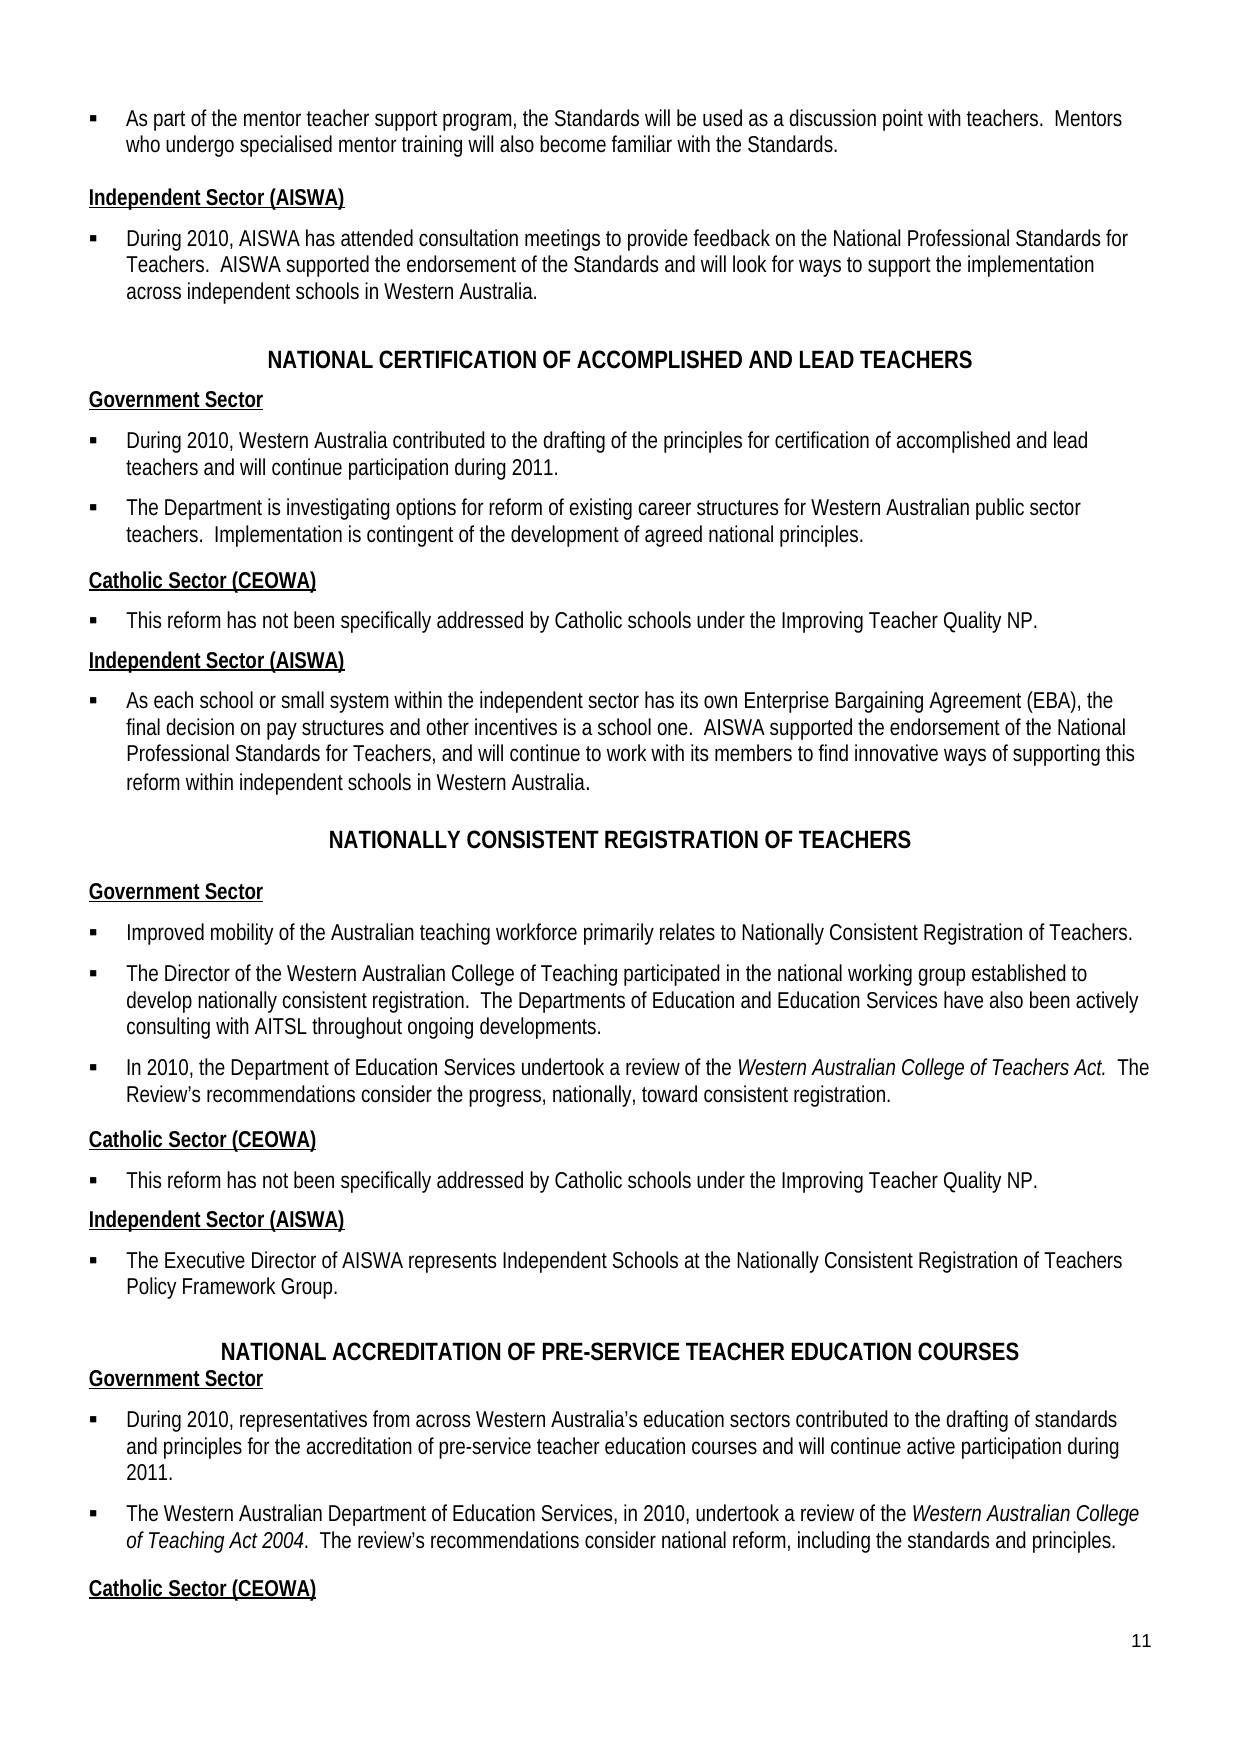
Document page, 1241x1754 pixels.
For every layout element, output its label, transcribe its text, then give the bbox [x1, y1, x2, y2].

list The Department is investigating options for reform of existing career structures for Western Australian public sector teachers. Implementation is contingent of the development of agreed national principles. [89, 492, 1152, 547]
list The Western Australian Department of Education Services, in 2010, undertook a review of the of Teaching Act 2004. The review’s recommendations consider national reform, including the standards and principles. [89, 1498, 1152, 1553]
list During 2010, representatives from across ’s education sectors contributed to the drafting of standards and principles for the accreditation of pre-service teacher education courses and will continue active participation during 2011. [89, 1404, 1152, 1486]
text Government Sector [89, 1365, 1152, 1392]
list During 2010, AISWA has attended consultation meetings to provide feedback on the National Professional Standards for Teachers. AISWA supported the endorsement of the Standards and will look for ways to support the implementation across independent schools in . [89, 223, 1152, 333]
text Catholic Sector (CEOWA) [89, 567, 1152, 593]
text Government Sector [89, 878, 1152, 905]
list The Executive Director of AISWA represents Independent Schools at the Nationally Consistent Registration of Teachers Policy Framework Group. [89, 1245, 1152, 1300]
list Improved mobility of the Australian teaching workforce primarily relates to Nationally Consistent Registration of Teachers. [89, 917, 1152, 946]
list In 2010, the Department of Education Services undertook a review of the of Teachers Act. The Review’s recommendations consider the progress, nationally, toward consistent registration. [89, 1052, 1152, 1107]
list As part of the mentor teacher support program, the Standards will be used as a discussion point with teachers. Mentors who undergo specialised mentor training will also become familiar with the Standards. [89, 103, 1152, 158]
list The Director of the of Teaching participated in the national working group established to develop nationally consistent registration. The Departments of Education and Education Services have also been actively consulting with AITSL throughout ongoing developments. [89, 958, 1152, 1040]
text Independent Sector (AISWA) [89, 184, 1152, 210]
text NATIONALLY CONSISTENT REGISTRATION OF TEACHERS [89, 825, 1152, 854]
text Independent Sector (AISWA) [89, 1206, 1152, 1232]
list As each school or small system within the independent sector has its own Enterprise Bargaining Agreement (EBA), the final decision on pay structures and other incentives is a school one. AISWA supported the endorsement of the National Professional Standards for Teachers, and will continue to work with its members to find innovative ways of supporting this reform within independent schools in . [89, 685, 1152, 795]
list This reform has not been specifically addressed by Catholic schools under the Improving Teacher Quality NP. [89, 605, 1152, 634]
text NATIONAL ACCREDITATION OF PRE-SERVICE TEACHER EDUCATION COURSES [89, 1337, 1152, 1365]
text Government Sector [89, 386, 1152, 412]
list During 2010, contributed to the drafting of the principles for certification of accomplished and lead teachers and will continue participation during 2011. [89, 425, 1152, 480]
text Independent Sector (AISWA) [89, 647, 1152, 673]
text Catholic Sector (CEOWA) [89, 1574, 1152, 1601]
list This reform has not been specifically addressed by Catholic schools under the Improving Teacher Quality NP. [89, 1165, 1152, 1194]
text Catholic Sector (CEOWA) [89, 1126, 1152, 1153]
text NATIONAL CERTIFICATION OF ACCOMPLISHED AND LEAD TEACHERS [89, 345, 1152, 374]
